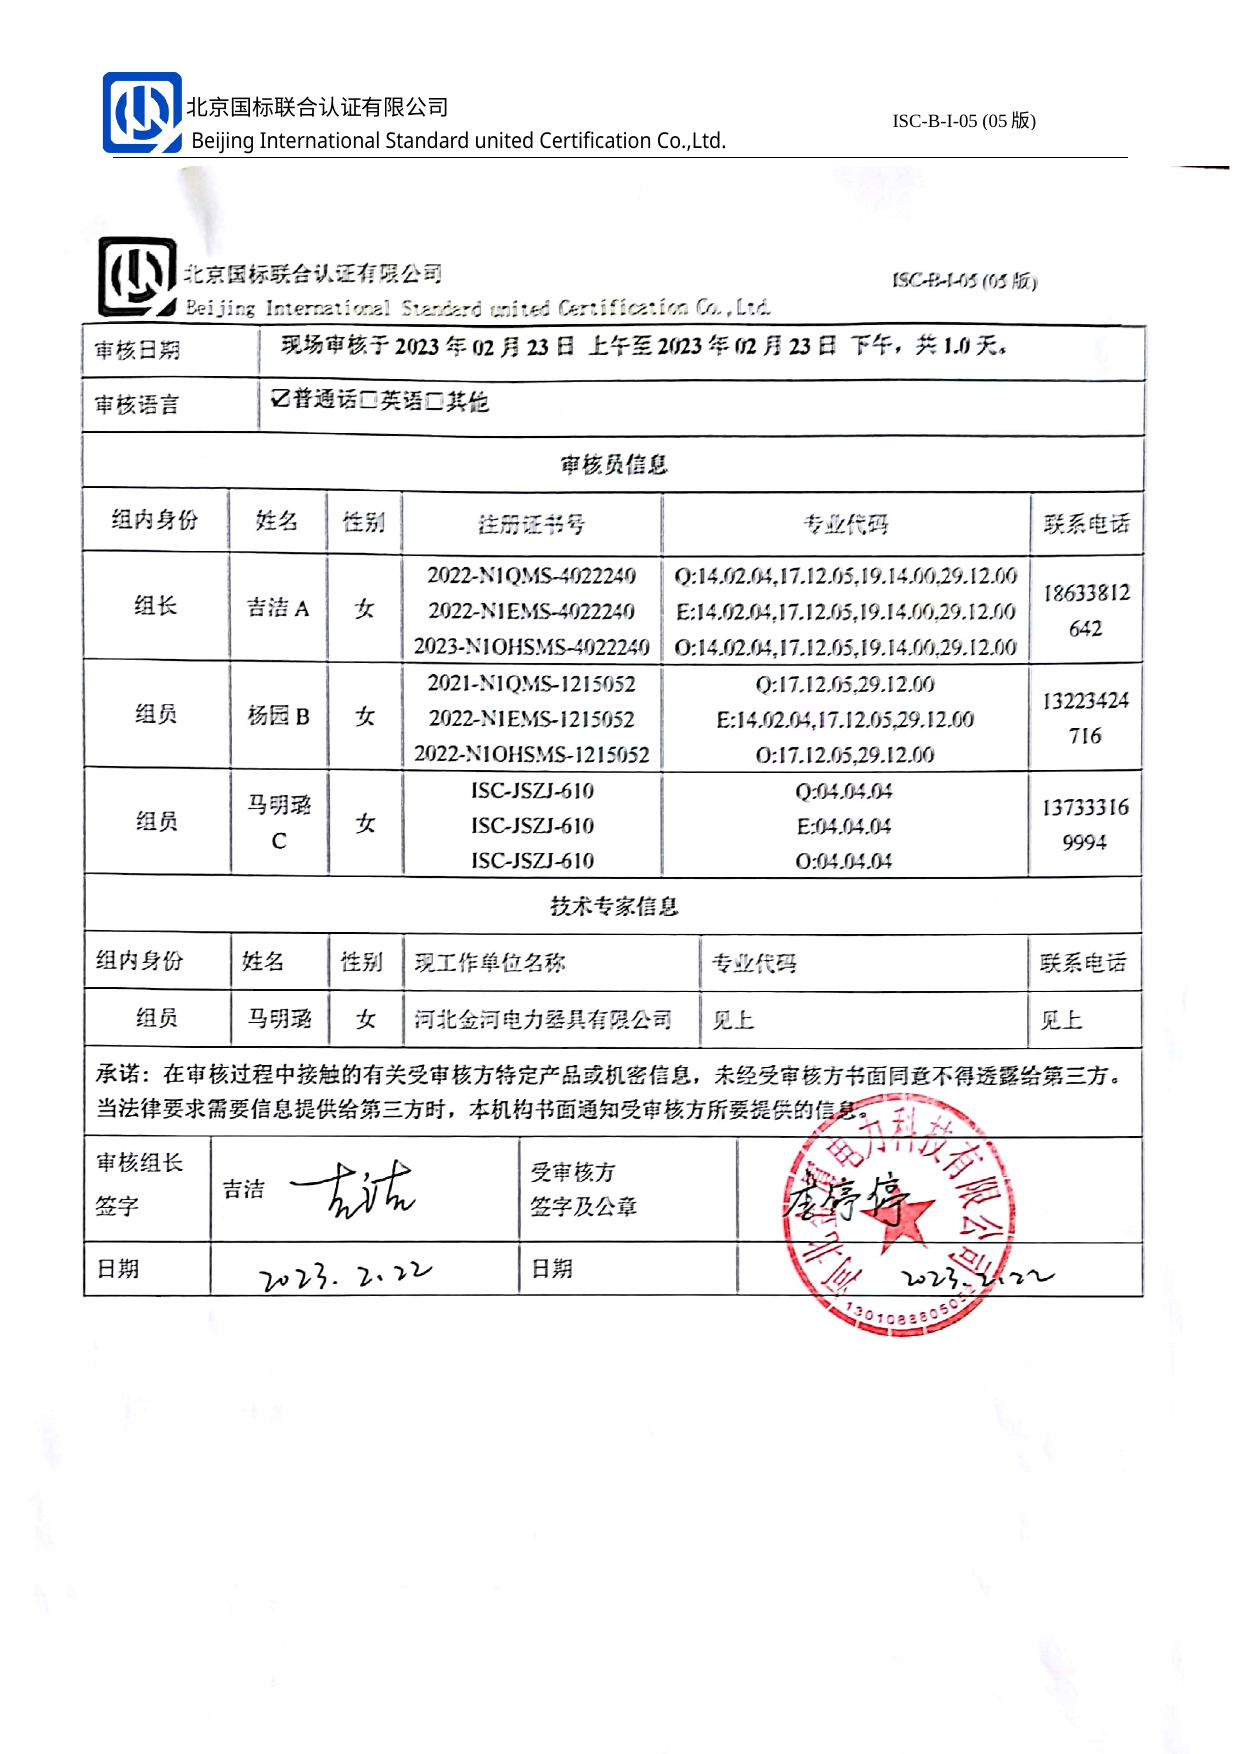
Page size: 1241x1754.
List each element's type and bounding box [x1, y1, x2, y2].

picture [102, 72, 182, 153]
picture [1, 166, 1230, 1754]
